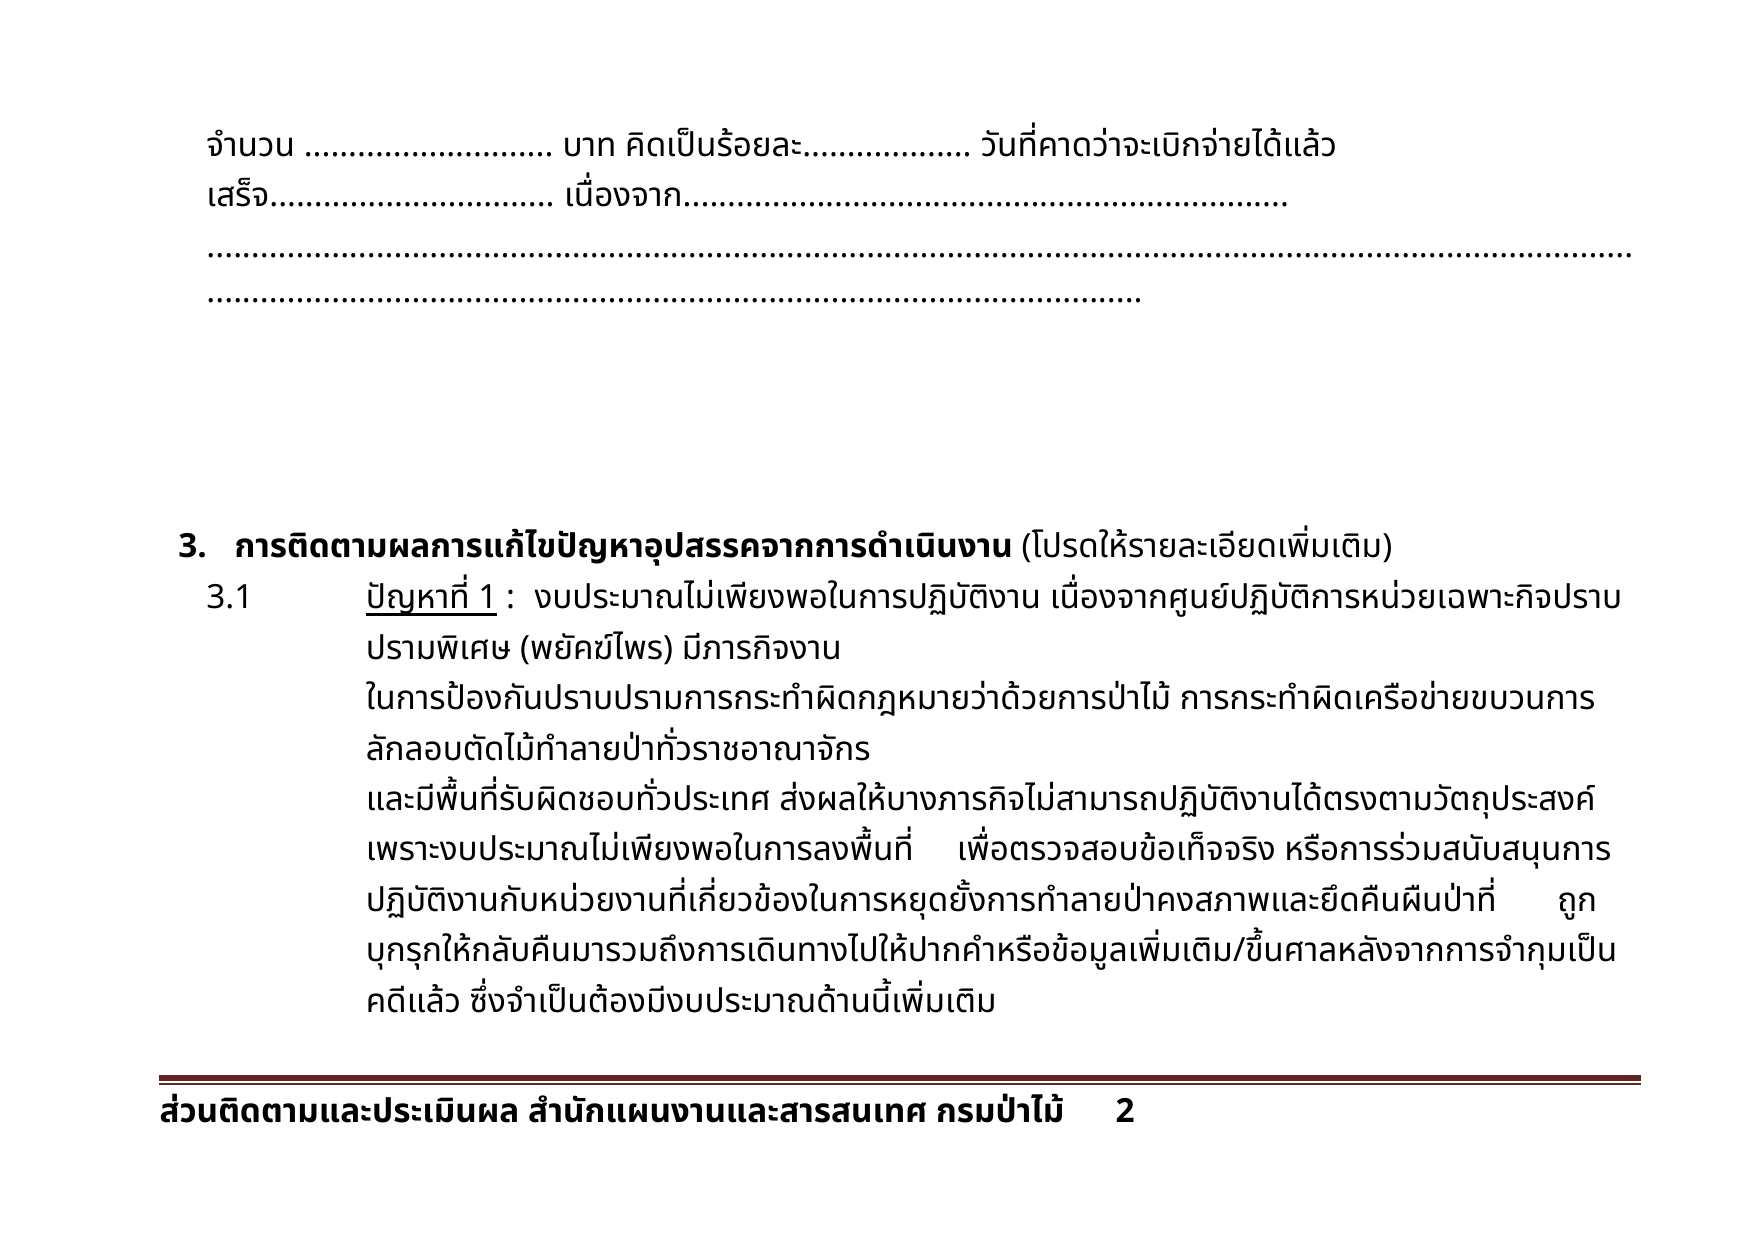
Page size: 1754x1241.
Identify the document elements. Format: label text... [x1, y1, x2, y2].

list 3.1 ปัญหาที่ 1 : งบประมาณไม่เพียงพอในการปฏิบัติงาน เนื่องจากศูนย์ปฏิบัติการหน่วยเฉพาะกิจปราบปรามพิเศษ (พยัคฆ์ไพร) มีภารกิจงาน ในการป้องกันปราบปรามการกระทำผิดกฎหมายว่าด้วยการป่าไม้ การกระทำผิดเครือข่ายขบวนการลักลอบตัดไม้ทำลายป่าทั่วราชอาณาจักร และมีพื้นที่รับผิดชอบทั่วประเทศ ส่งผลให้บางภารกิจไม่สามารถปฏิบัติงานได้ตรงตามวัตถุประสงค์ เพราะงบประมาณไม่เพียงพอในการลงพื้นที่ เพื่อตรวจสอบข้อเท็จจริง หรือการร่วมสนับสนุนการปฏิบัติงานกับหน่วยงานที่เกี่ยวข้องในการหยุดยั้งการทำลายป่าคงสภาพและยึดคืนผืนป่าที่ ถูกบุกรุกให้กลับคืนมารวมถึงการเดินทางไปให้ปากคำหรือข้อมูลเพิ่มเติม/ขึ้นศาลหลังจากการจำกุมเป็นคดีแล้ว ซึ่งจำเป็นต้องมีงบประมาณด้านนี้เพิ่มเติม [206, 573, 1641, 1027]
list การติดตามผลการแก้ไขปัญหาอุปสรรคจากการดำเนินงาน (โปรดให้รายละเอียดเพิ่มเติม) [178, 522, 1641, 573]
list จำนวน ............................ บาท คิดเป็นร้อยละ................... วันที่คาดว่าจะเบิกจ่ายได้แล้วเสร็จ................................ เนื่องจาก.................................................................... ......................................................................................................................................................................................................................................................................... [206, 120, 1641, 341]
